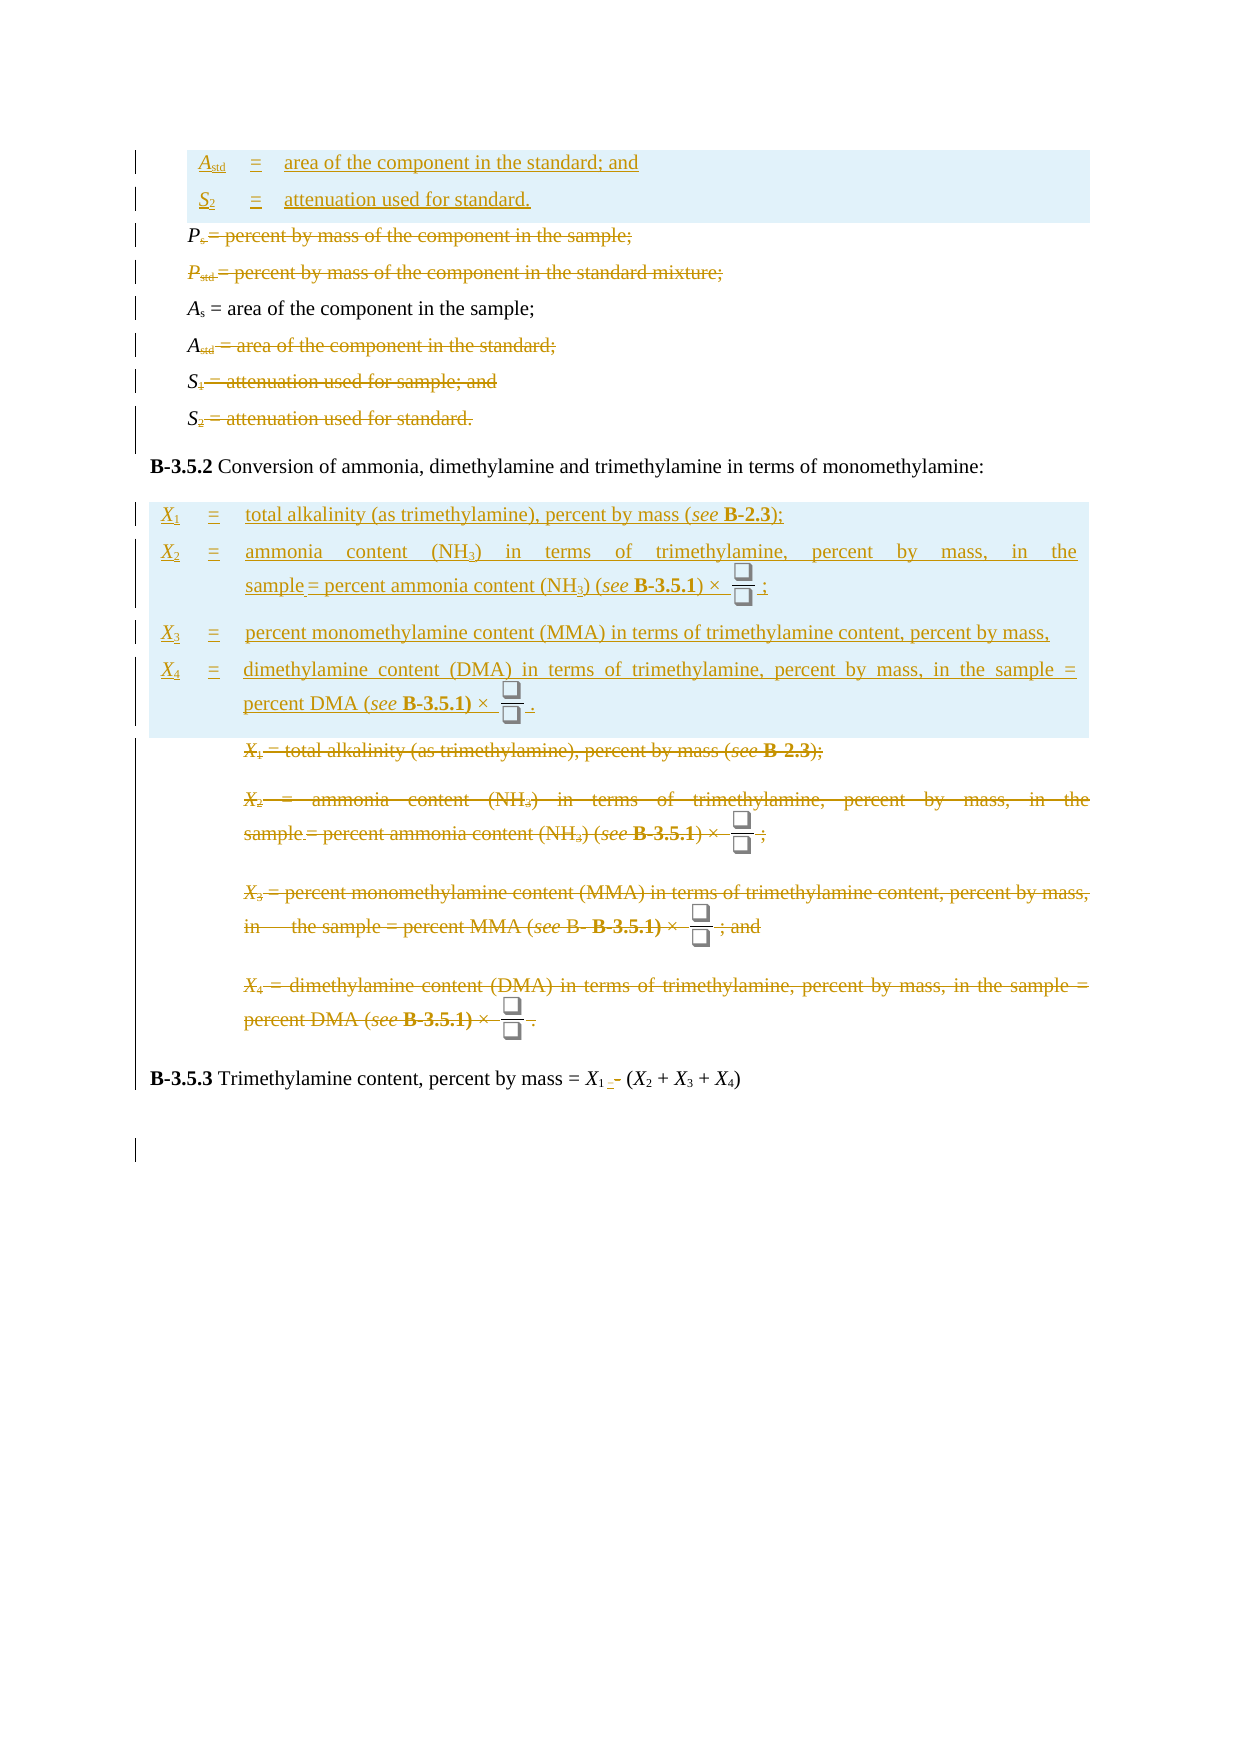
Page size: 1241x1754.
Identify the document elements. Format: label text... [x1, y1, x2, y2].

text B-3.5.3 Trimethylamine content, percent by mass = X1 (X2 + X3 + X4) [150, 1066, 1090, 1090]
text B-3.5.2 Conversion of ammonia, dimethylamine and trimethylamine in terms of monomethylamine: [150, 454, 1090, 478]
